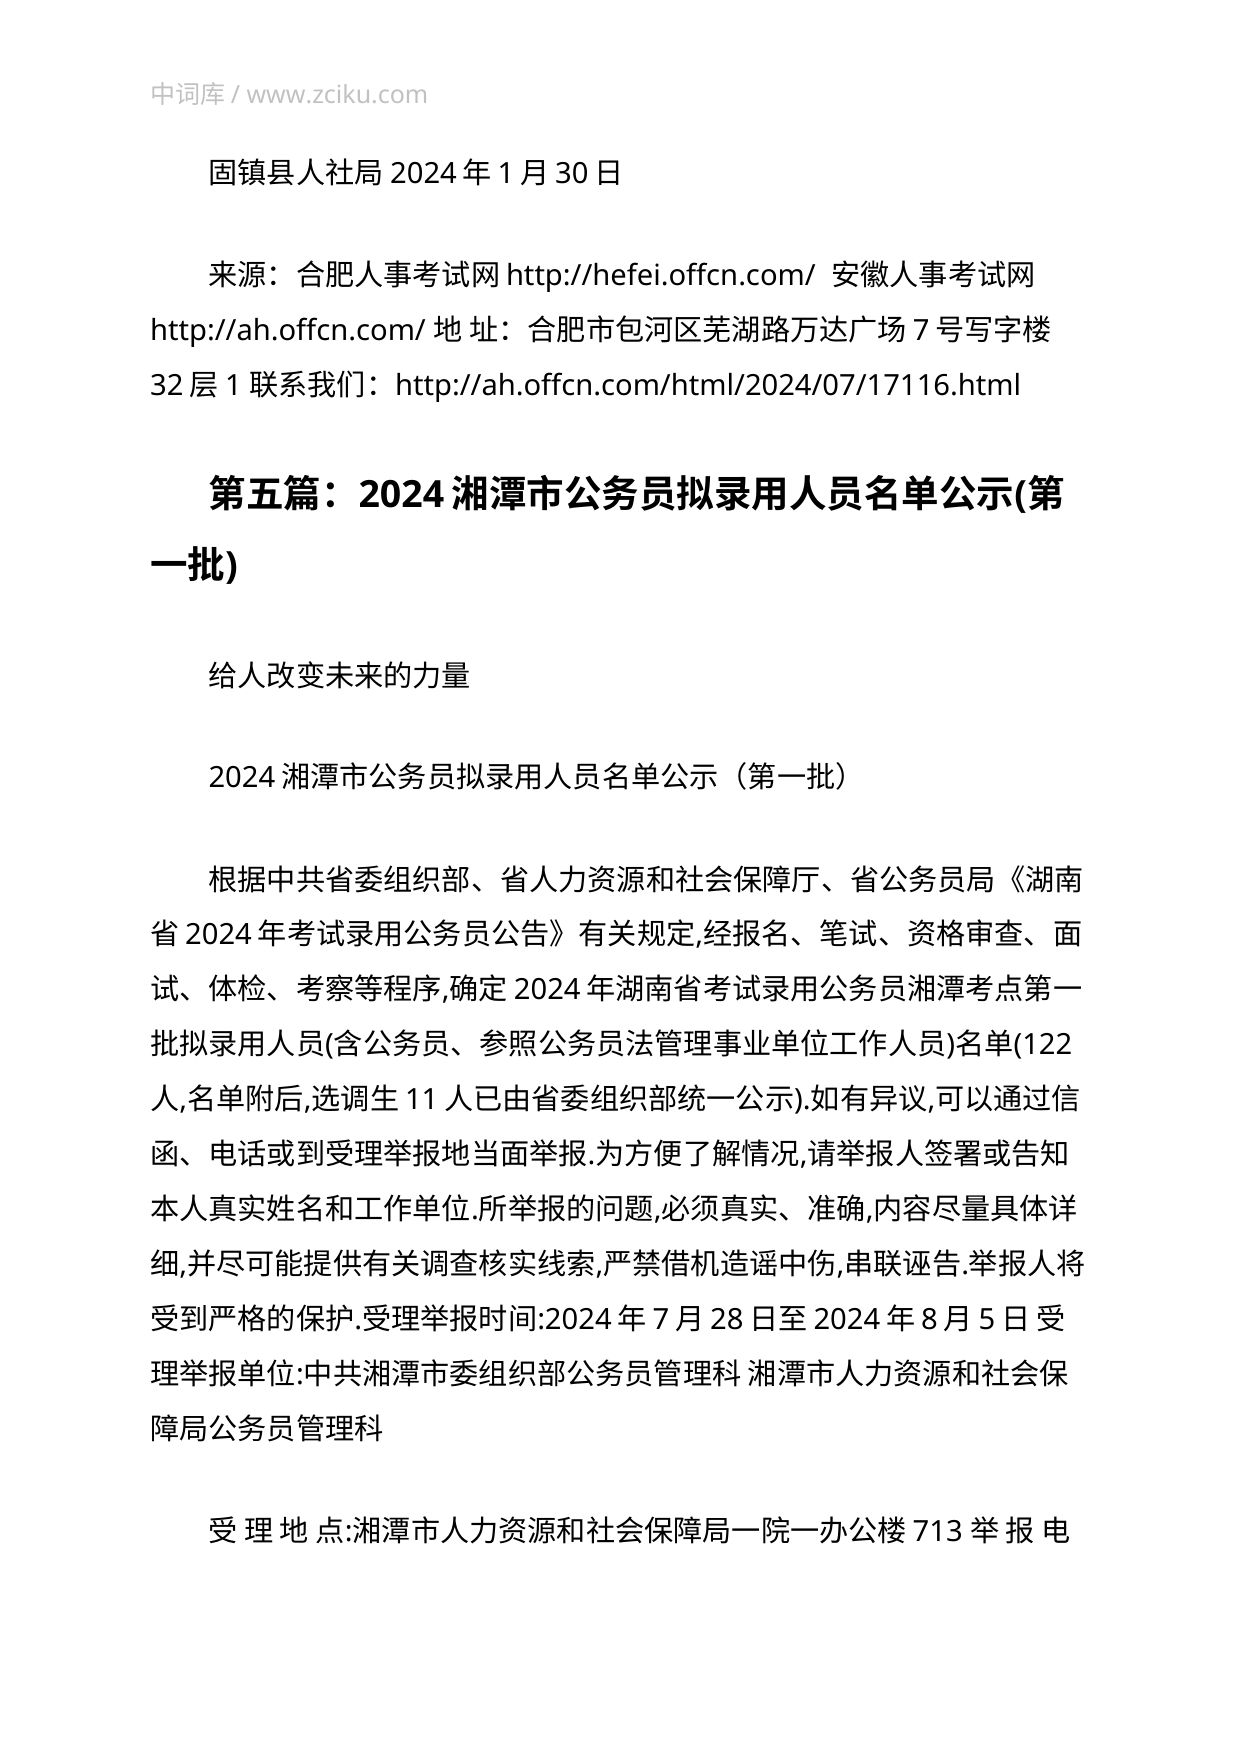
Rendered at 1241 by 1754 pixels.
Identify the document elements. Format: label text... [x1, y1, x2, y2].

text 2024湘潭市公务员拟录用人员名单公示（第一批） [150, 754, 1090, 796]
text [150, 1508, 1090, 1550]
text 第五篇：2024湘潭市公务员拟录用人员名单公示(第一批) [150, 464, 1090, 589]
text 给人改变未来的力量 [150, 652, 1090, 694]
text 根据中共省委组织部、省人力资源和社会保障厅、省公务员局《湖南省2024年考试录用公务员公告》有关规定,经报名、笔试、资格审查、面试、体检、考察等程序,确定2024年湖南省考试录用公务员湘潭考点第一批拟录用人员(含公务员、参照公务员法管理事业单位工作人员)名单(122人,名单附后,选调生11人已由省委组织部统一公示).如有异议,可以通过信函、电话或到受理举报地当面举报.为方便了解情况,请举报人签署或告知本人真实姓名和工作单位.所举报的问题,必须真实、准确,内容尽量具体详细,并尽可能提供有关调查核实线索,严禁借机造谣中伤,串联诬告.举报人将受到严格的保护.受理举报时间:2024年7月28日至2024年8月5日 受理举报单位:中共湘潭市委组织部公务员管理科 湘潭市人力资源和社会保障局公务员管理科 [150, 856, 1090, 1448]
text 固镇县人社局 2024年1月30日 [150, 150, 1090, 192]
text 来源：合肥人事考试网http://hefei.offcn.com/ 安徽人事考试网http://ah.offcn.com/ 地 址：合肥市包河区芜湖路万达广场7号写字楼32层 1 联系我们：http://ah.offcn.com/html/2024/07/17116.html [150, 252, 1090, 404]
